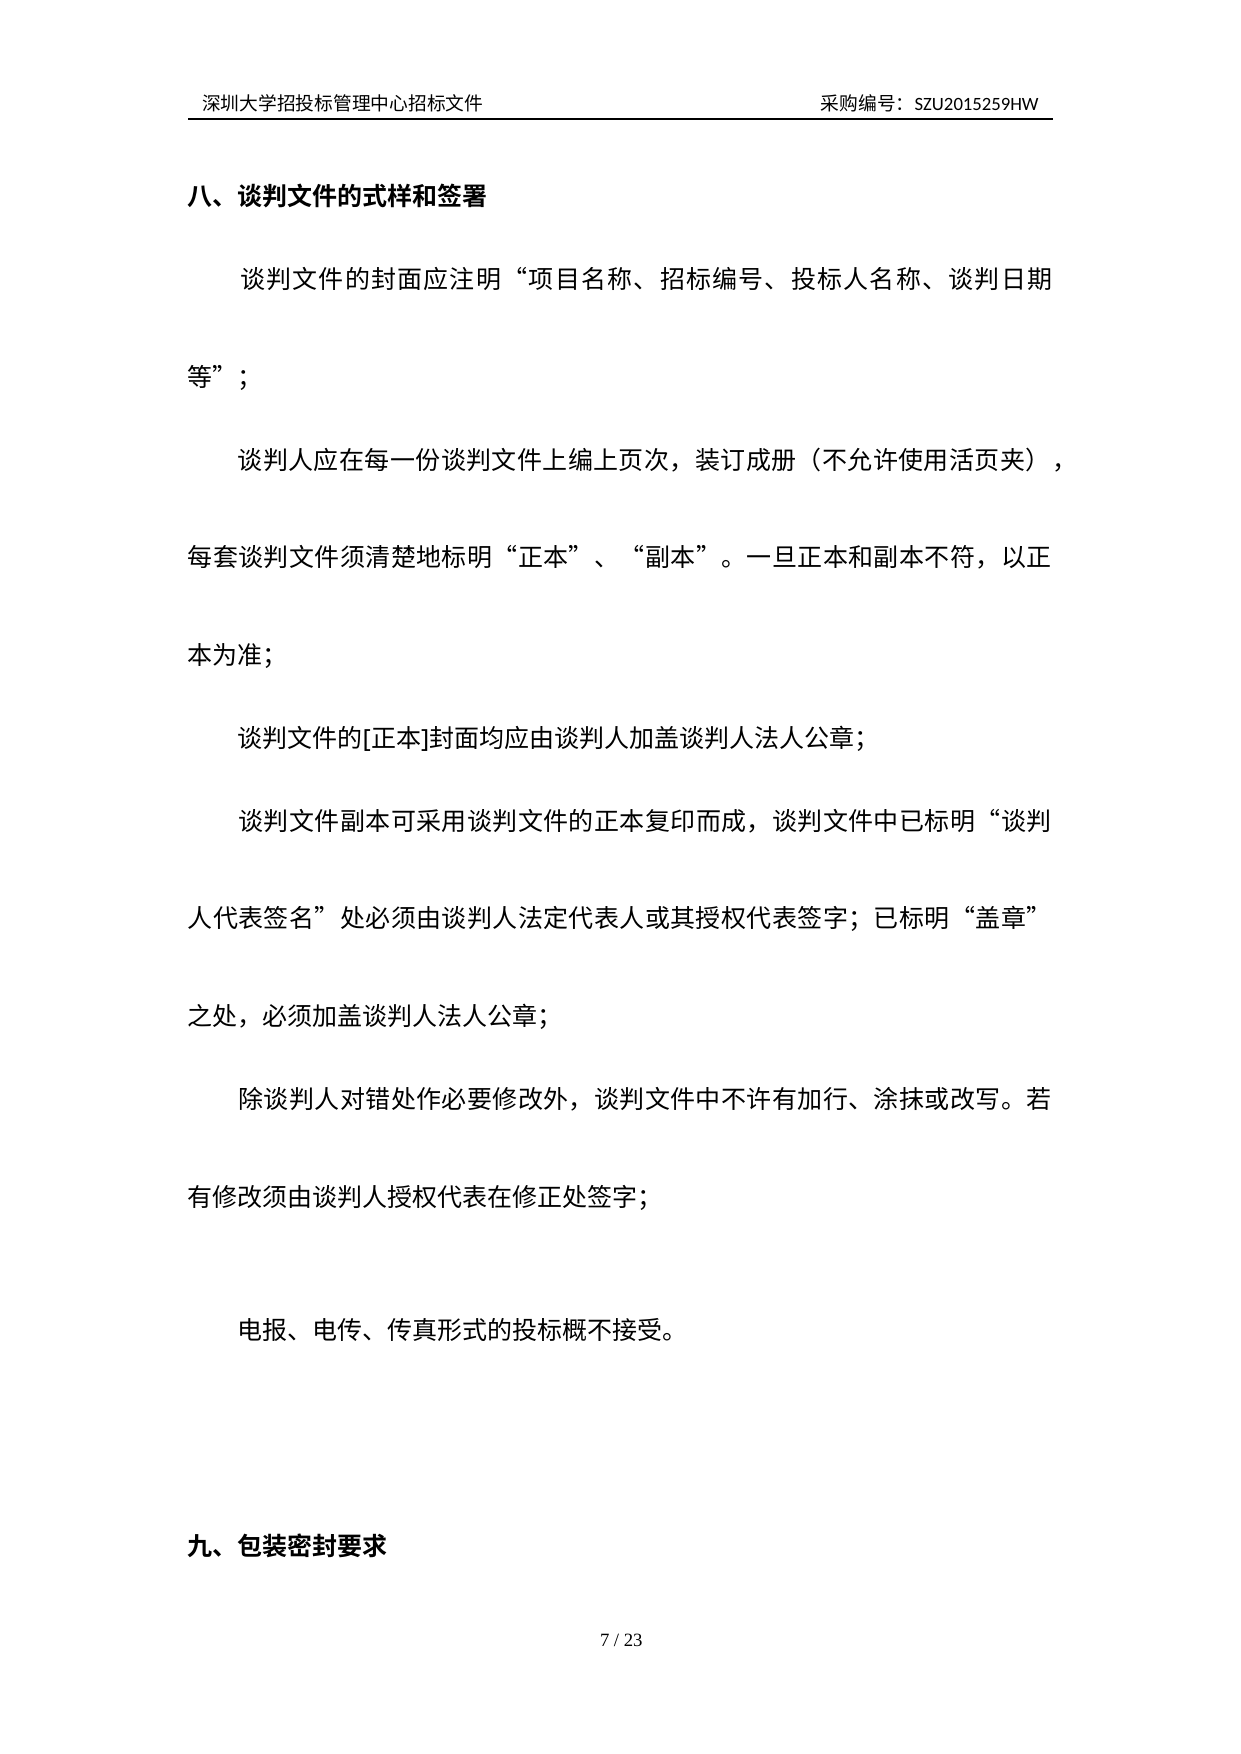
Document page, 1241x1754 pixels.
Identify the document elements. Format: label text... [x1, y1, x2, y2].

text 谈判文件的[正本]封面均应由谈判人加盖谈判人法人公章； [187, 704, 1053, 769]
text 除谈判人对错处作必要修改外，谈判文件中不许有加行、涂抹或改写。若有修改须由谈判人授权代表在修正处签字； [187, 1065, 1053, 1228]
text 谈判人应在每一份谈判文件上编上页次，装订成册（不允许使用活页夹），每套谈判文件须清楚地标明“正本”、“副本”。一旦正本和副本不符，以正本为准； [187, 426, 1053, 686]
text 谈判文件的封面应注明“项目名称、招标编号、投标人名称、谈判日期等”； [187, 245, 1053, 408]
text 谈判文件副本可采用谈判文件的正本复印而成，谈判文件中已标明“谈判人代表签名”处必须由谈判人法定代表人或其授权代表签字；已标明“盖章”之处，必须加盖谈判人法人公章； [187, 787, 1053, 1047]
text 电报、电传、传真形式的投标概不接受。 [187, 1296, 1053, 1361]
text 九、包装密封要求 [187, 1512, 1053, 1577]
text 八、谈判文件的式样和签署 [187, 162, 1053, 227]
